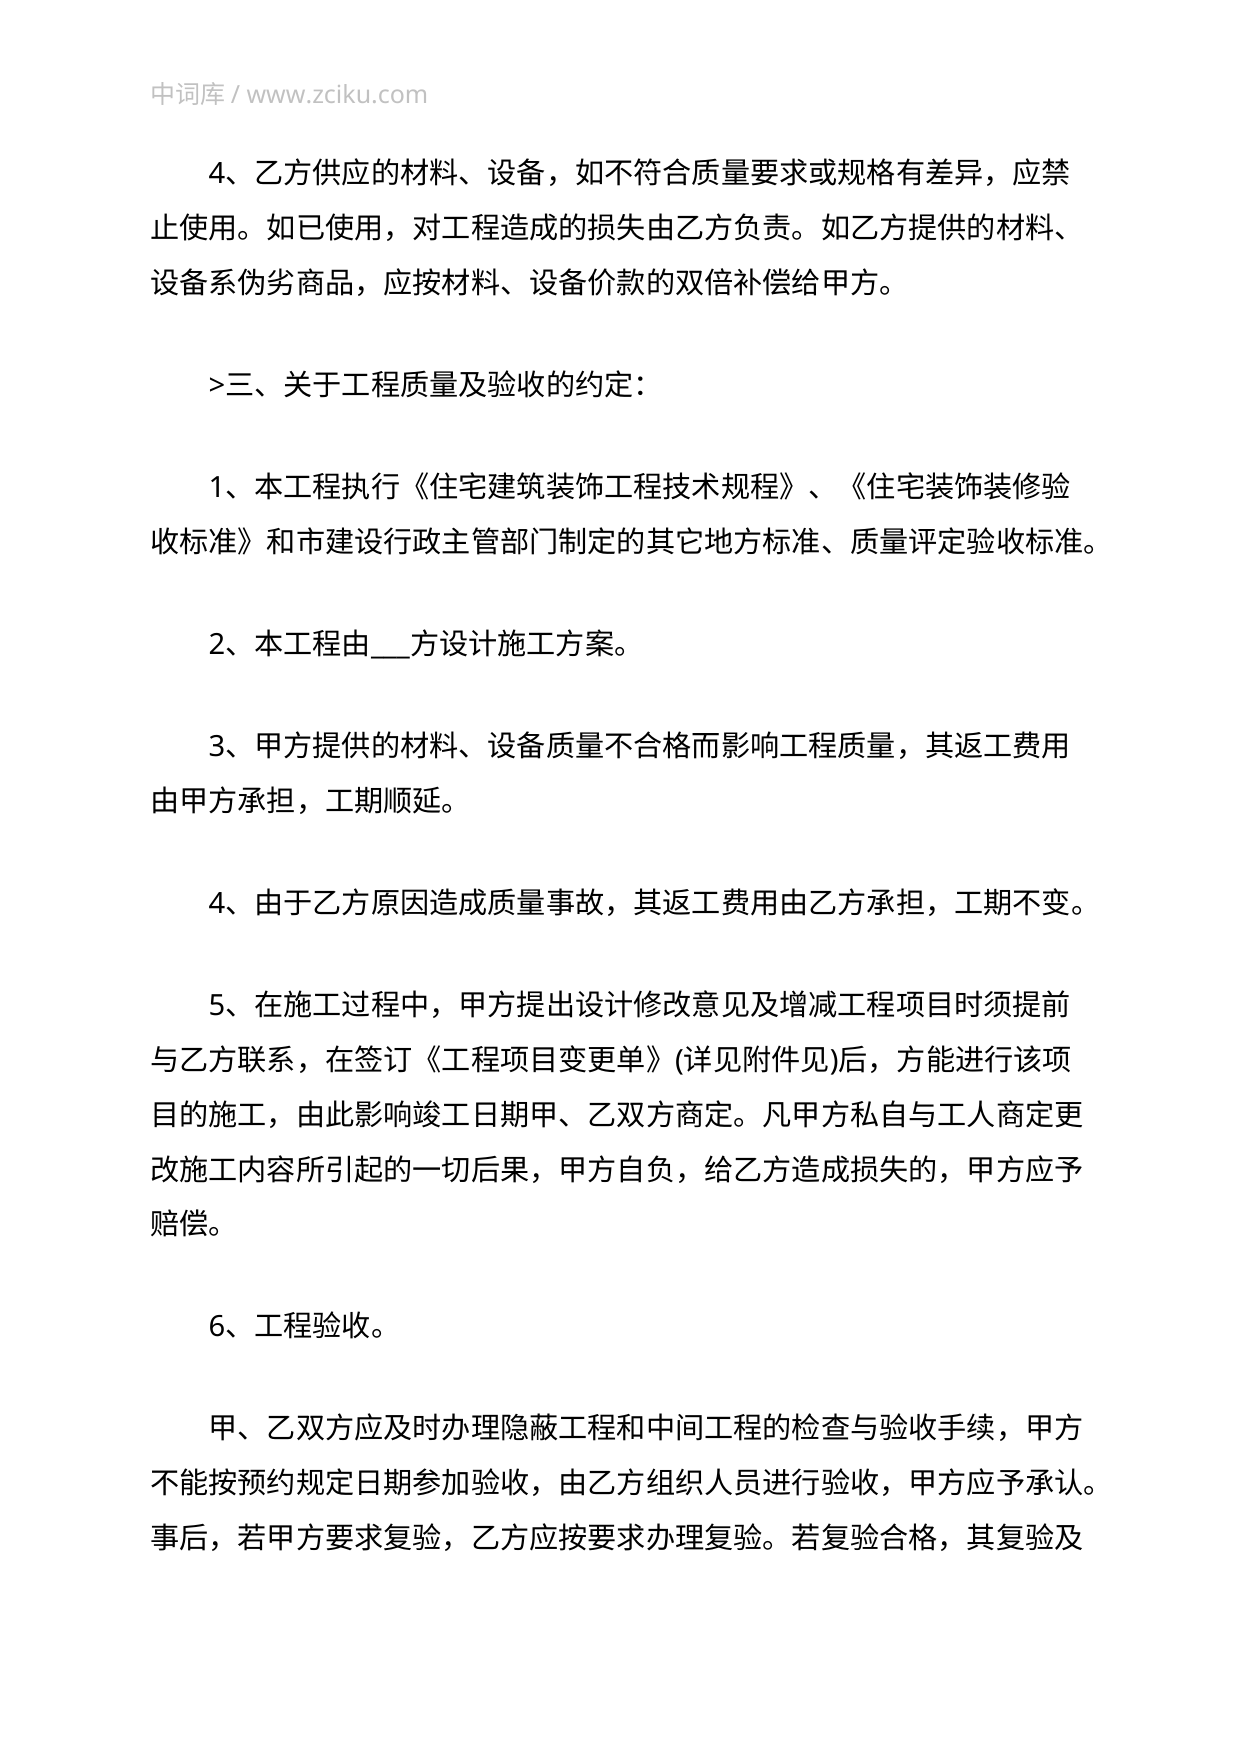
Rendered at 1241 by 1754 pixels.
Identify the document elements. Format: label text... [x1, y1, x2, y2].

text >三、关于工程质量及验收的约定： [150, 362, 1090, 404]
text 2、本工程由___方设计施工方案。 [150, 620, 1090, 663]
text 5、在施工过程中，甲方提出设计修改意见及增减工程项目时须提前与乙方联系，在签订《工程项目变更单》(详见附件见)后，方能进行该项目的施工，由此影响竣工日期甲、乙双方商定。凡甲方私自与工人商定更改施工内容所引起的一切后果，甲方自负，给乙方造成损失的，甲方应予赔偿。 [150, 981, 1090, 1243]
text 4、乙方供应的材料、设备，如不符合质量要求或规格有差异，应禁止使用。如已使用，对工程造成的损失由乙方负责。如乙方提供的材料、设备系伪劣商品，应按材料、设备价款的双倍补偿给甲方。 [150, 150, 1090, 302]
text 6、工程验收。 [150, 1303, 1090, 1345]
text 1、本工程执行《住宅建筑装饰工程技术规程》、《住宅装饰装修验收标准》和市建设行政主管部门制定的其它地方标准、质量评定验收标准。 [150, 464, 1090, 561]
text 4、由于乙方原因造成质量事故，其返工费用由乙方承担，工期不变。 [150, 879, 1090, 922]
text 3、甲方提供的材料、设备质量不合格而影响工程质量，其返工费用由甲方承担，工期顺延。 [150, 722, 1090, 820]
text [150, 1405, 1090, 1557]
